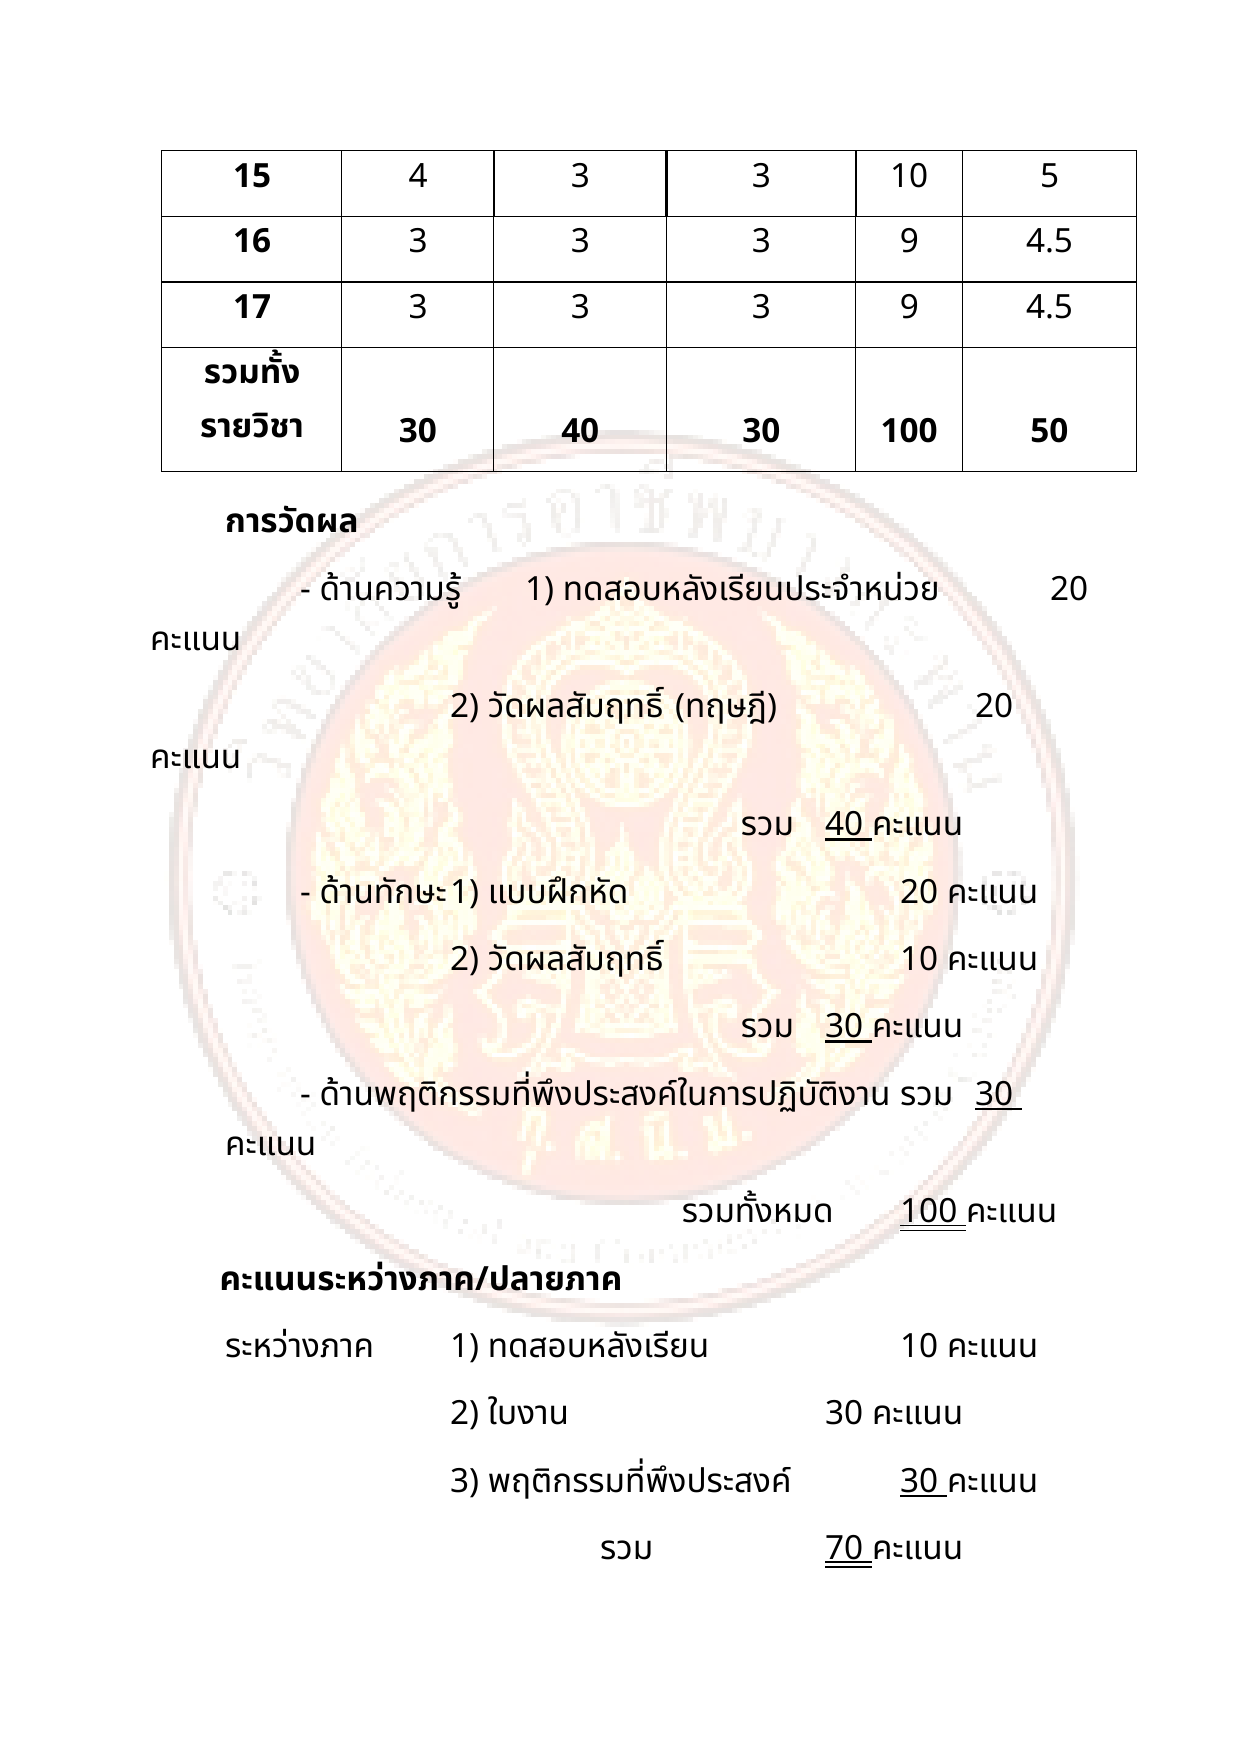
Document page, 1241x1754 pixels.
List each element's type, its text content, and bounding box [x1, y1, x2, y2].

text รวม 40 คะแนน [150, 800, 1090, 851]
text รวม 30 คะแนน [150, 1002, 1090, 1053]
text รวม 70 คะแนน [150, 1524, 1090, 1574]
table_cell 3 [668, 151, 855, 216]
table_cell 3 [494, 283, 666, 347]
text คะแนนระหว่างภาค/ปลายภาค [150, 1254, 1090, 1305]
table_cell 100 [856, 348, 962, 471]
table_cell 4.5 [963, 217, 1136, 281]
text 2) วัดผลสัมฤทธิ์ (ทฤษฎี) 20 คะแนน [150, 682, 1090, 783]
table_cell 10 [857, 151, 962, 216]
text - ด้านความรู้ 1) ทดสอบหลังเรียนประจำหน่วย 20 คะแนน [150, 564, 1090, 666]
table_cell 9 [856, 217, 962, 281]
table_cell 3 [342, 283, 493, 347]
table_cell 30 [667, 348, 855, 471]
table_cell 3 [667, 217, 855, 281]
table_cell 4.5 [963, 283, 1136, 347]
text การวัดผล [150, 497, 1090, 548]
table_cell 50 [963, 348, 1136, 471]
text ระหว่างภาค 1) ทดสอบหลังเรียน 10 คะแนน [150, 1322, 1090, 1372]
text 3) พฤติกรรมที่พึงประสงค์ 30 คะแนน [150, 1456, 1090, 1507]
table_cell 3 [342, 217, 493, 281]
table_cell 40 [494, 348, 666, 471]
table_cell 16 [162, 217, 341, 281]
table_cell 17 [162, 283, 341, 347]
table_cell 9 [856, 283, 962, 347]
table_cell 5 [963, 151, 1136, 216]
text - ด้านทักษะ 1) แบบฝึกหัด 20 คะแนน [150, 867, 1090, 918]
table_cell 3 [495, 151, 665, 216]
text - ด้านพฤติกรรมที่พึงประสงค์ในการปฏิบัติงาน รวม 30 คะแนน [225, 1069, 1090, 1171]
table_cell 30 [342, 348, 493, 471]
table_cell รวมทั้งรายวิชา [162, 348, 341, 471]
text รวมทั้งหมด 100 คะแนน [150, 1187, 1090, 1238]
text 2) วัดผลสัมฤทธิ์ 10 คะแนน [150, 935, 1090, 985]
table_cell 3 [494, 217, 666, 281]
table_cell 3 [667, 283, 855, 347]
table_cell 15 [162, 151, 341, 216]
text 2) ใบงาน 30 คะแนน [150, 1389, 1090, 1440]
table_cell 4 [342, 151, 493, 216]
